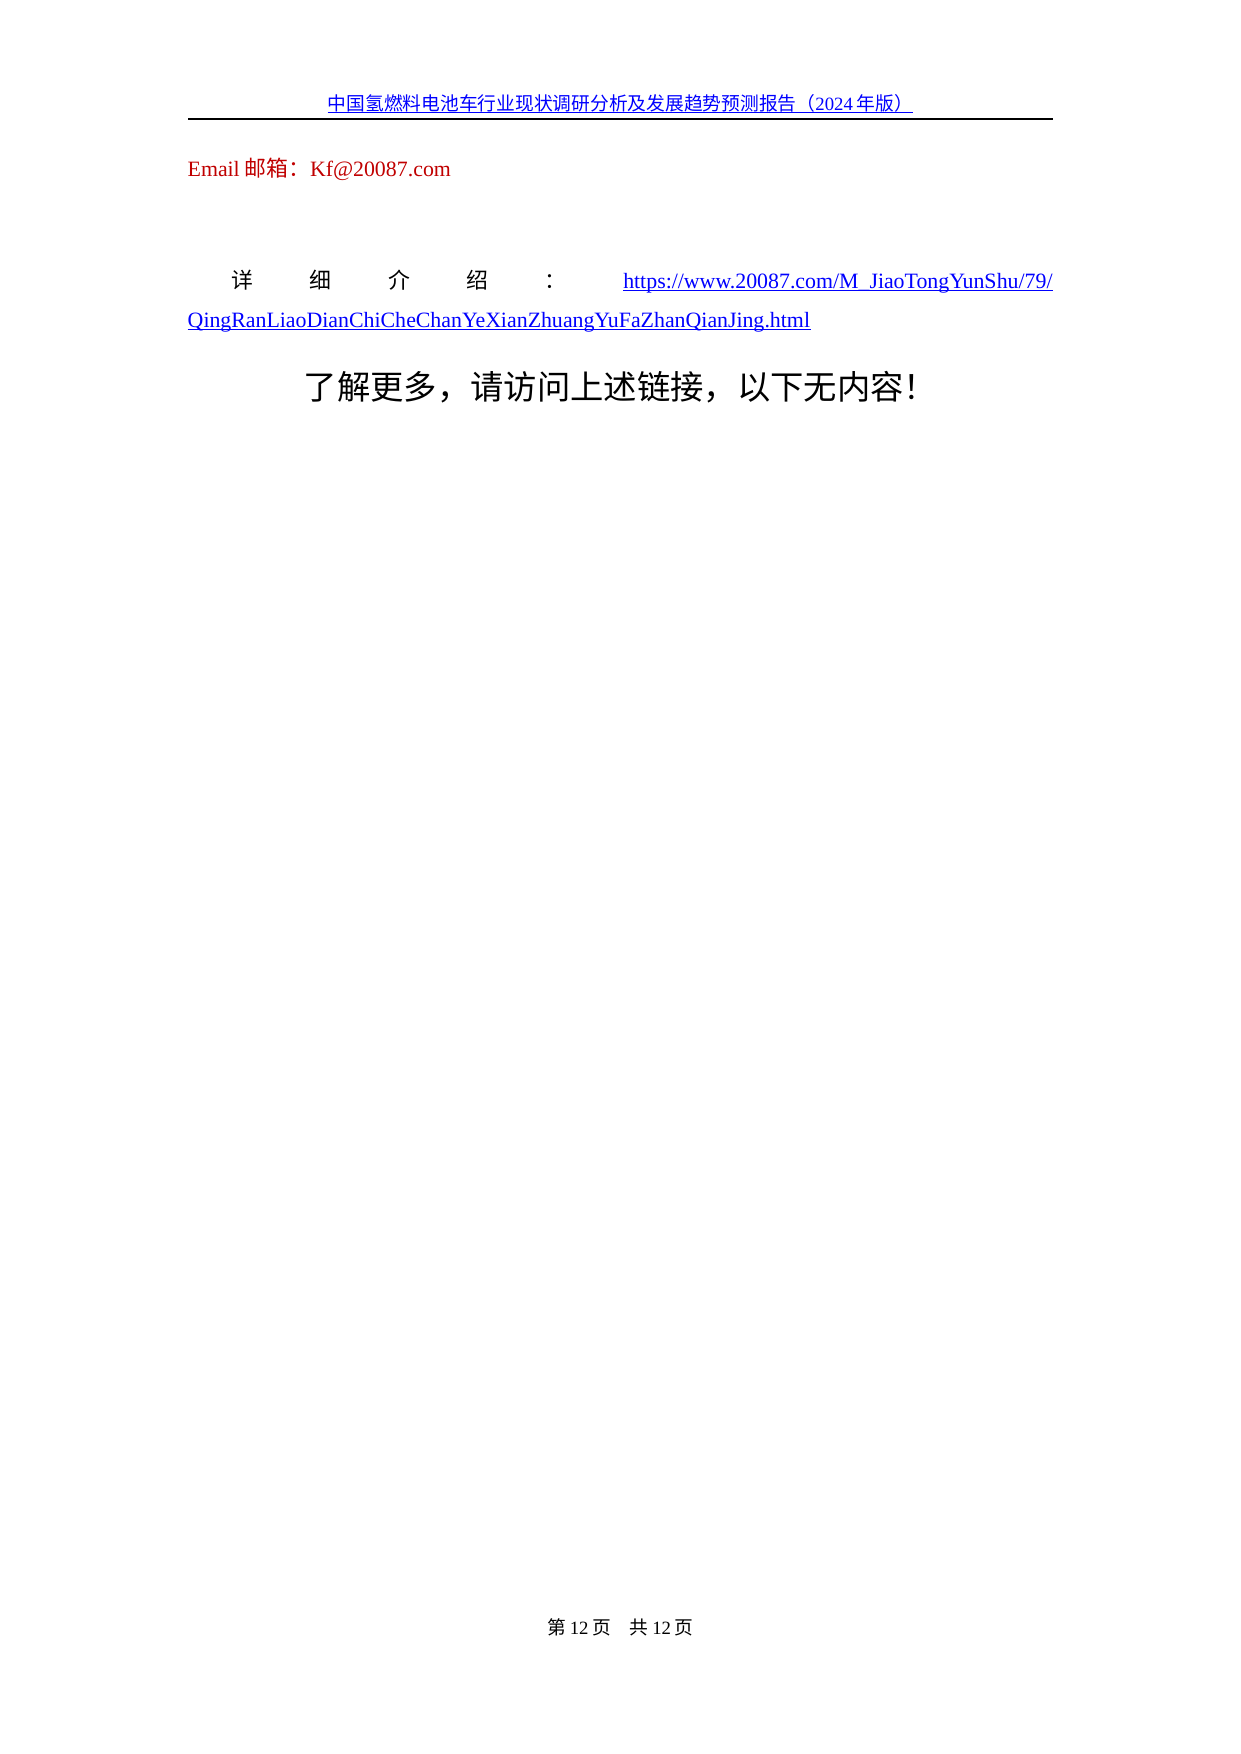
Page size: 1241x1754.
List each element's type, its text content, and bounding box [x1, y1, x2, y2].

text 详细介绍：https://www.20087.com/M_JiaoTongYunShu/79/QingRanLiaoDianChiCheChanYeXianZhuangYuFaZhanQianJing.html [187, 263, 1053, 336]
text Email邮箱：Kf@20087.com [187, 150, 1053, 183]
title 了解更多，请访问上述链接，以下无内容！ [187, 352, 1053, 417]
